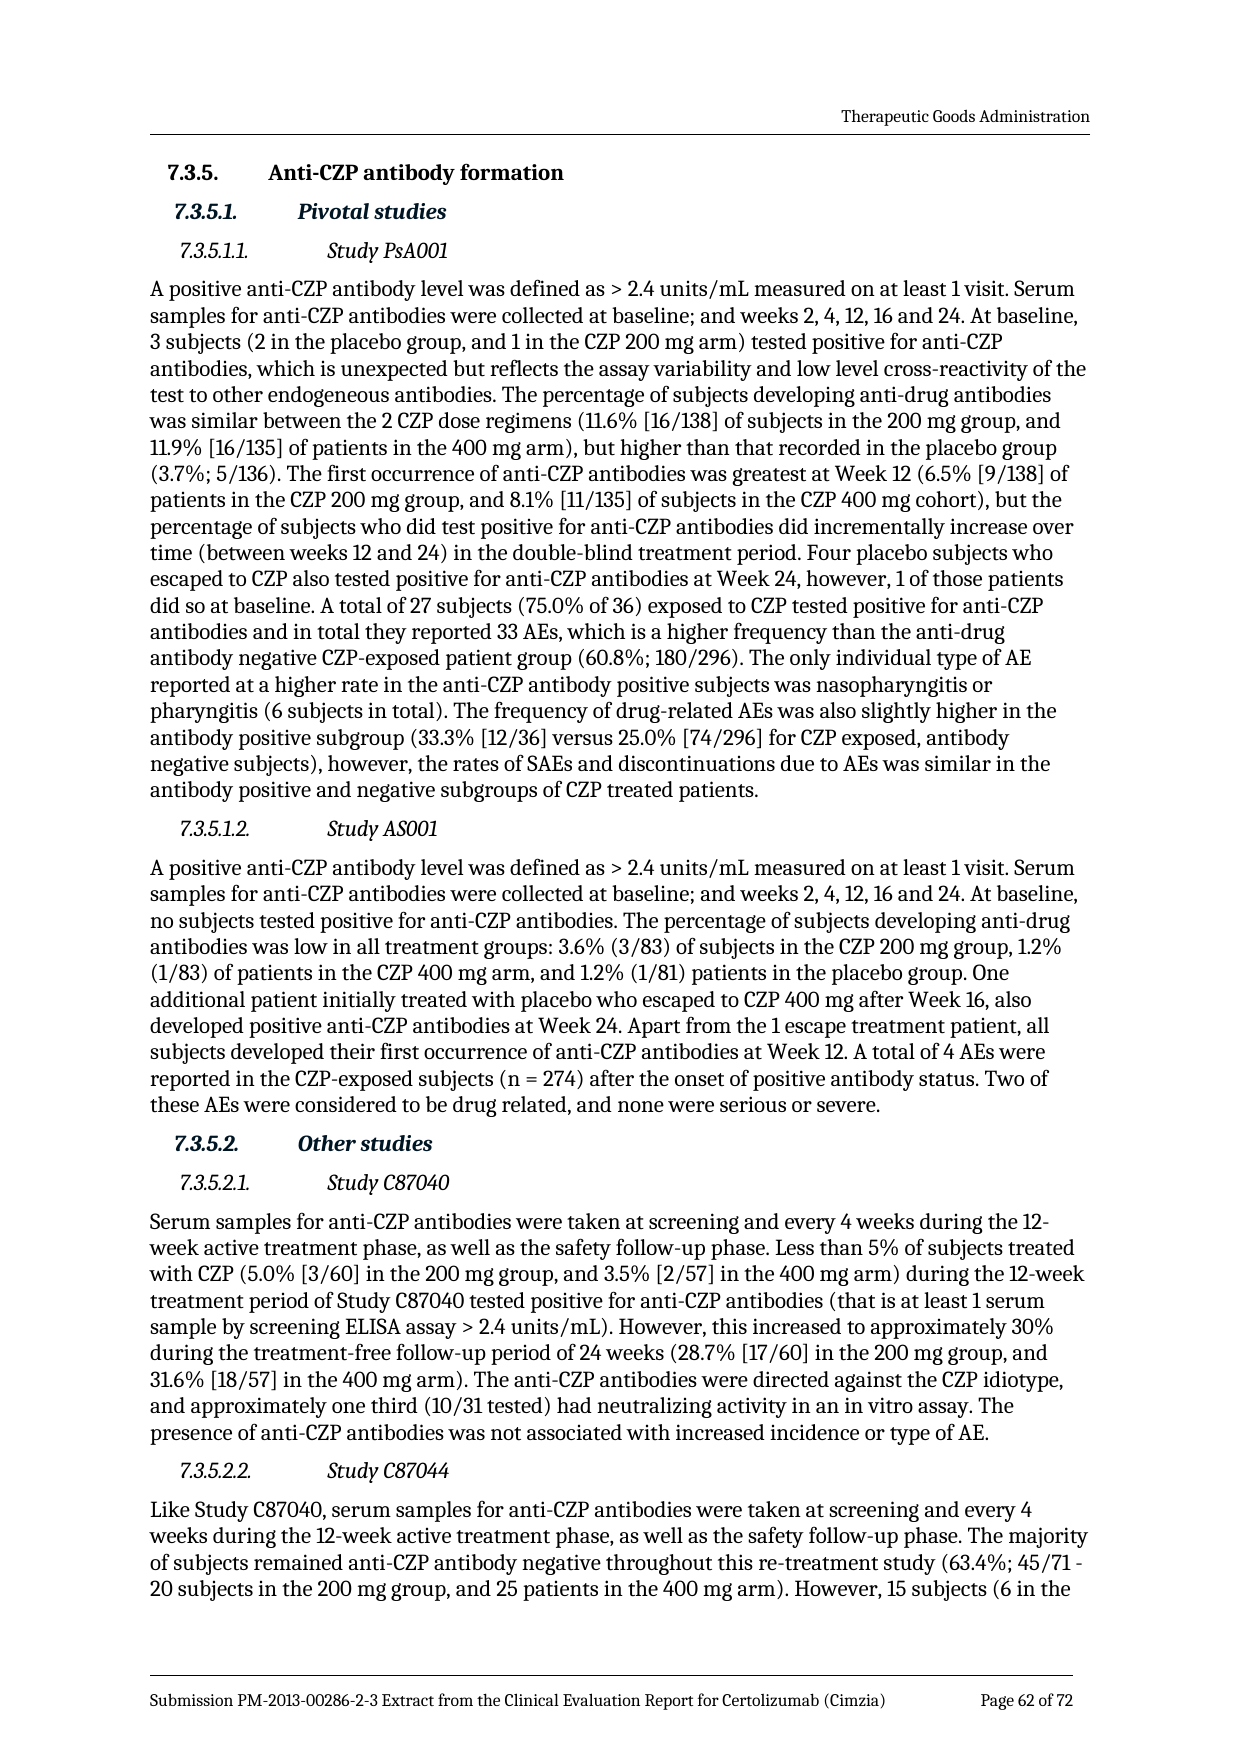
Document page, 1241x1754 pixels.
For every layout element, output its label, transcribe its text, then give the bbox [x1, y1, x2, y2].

subtitle Pivotal studies [174, 198, 1090, 225]
subtitle Study PsA001 [179, 237, 1090, 264]
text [150, 1497, 1090, 1602]
subtitle Study C87040 [179, 1169, 1090, 1196]
text Serum samples for anti-CZP antibodies were taken at screening and every 4 weeks during the 12-week active treatment phase, as well as the safety follow-up phase. Less than 5% of subjects treated with CZP (5.0% [3/60] in the 200 mg group, and 3.5% [2/57] in the 400 mg arm) during the 12-week treatment period of Study C87040 tested positive for anti-CZP antibodies (that is at least 1 serum sample by screening ELISA assay > 2.4 units/mL). However, this increased to approximately 30% during the treatment-free follow-up period of 24 weeks (28.7% [17/60] in the 200 mg group, and 31.6% [18/57] in the 400 mg arm). The anti-CZP antibodies were directed against the CZP idiotype, and approximately one third (10/31 tested) had neutralizing activity in an in vitro assay. The presence of anti-CZP antibodies was not associated with increased incidence or type of AE. [150, 1208, 1090, 1446]
subtitle Study C87044 [179, 1458, 1090, 1484]
subtitle Anti-CZP antibody formation [168, 160, 1090, 186]
subtitle Study AS001 [179, 816, 1090, 842]
text A positive anti-CZP antibody level was defined as > 2.4 units/mL measured on at least 1 visit. Serum samples for anti-CZP antibodies were collected at baseline; and weeks 2, 4, 12, 16 and 24. At baseline, 3 subjects (2 in the placebo group, and 1 in the CZP 200 mg arm) tested positive for anti-CZP antibodies, which is unexpected but reflects the assay variability and low level cross-reactivity of the test to other endogeneous antibodies. The percentage of subjects developing anti-drug antibodies was similar between the 2 CZP dose regimens (11.6% [16/138] of subjects in the 200 mg group, and 11.9% [16/135] of patients in the 400 mg arm), but higher than that recorded in the placebo group (3.7%; 5/136). The first occurrence of anti-CZP antibodies was greatest at Week 12 (6.5% [9/138] of patients in the CZP 200 mg group, and 8.1% [11/135] of subjects in the CZP 400 mg cohort), but the percentage of subjects who did test positive for anti-CZP antibodies did incrementally increase over time (between weeks 12 and 24) in the double-blind treatment period. Four placebo subjects who escaped to CZP also tested positive for anti-CZP antibodies at Week 24, however, 1 of those patients did so at baseline. A total of 27 subjects (75.0% of 36) exposed to CZP tested positive for anti-CZP antibodies and in total they reported 33 AEs, which is a higher frequency than the anti-drug antibody negative CZP-exposed patient group (60.8%; 180/296). The only individual type of AE reported at a higher rate in the anti-CZP antibody positive subjects was nasopharyngitis or pharyngitis (6 subjects in total). The frequency of drug-related AEs was also slightly higher in the antibody positive subgroup (33.3% [12/36] versus 25.0% [74/296] for CZP exposed, antibody negative subjects), however, the rates of SAEs and discontinuations due to AEs was similar in the antibody positive and negative subgroups of CZP treated patients. [150, 276, 1090, 803]
text A positive anti-CZP antibody level was defined as > 2.4 units/mL measured on at least 1 visit. Serum samples for anti-CZP antibodies were collected at baseline; and weeks 2, 4, 12, 16 and 24. At baseline, no subjects tested positive for anti-CZP antibodies. The percentage of subjects developing anti-drug antibodies was low in all treatment groups: 3.6% (3/83) of subjects in the CZP 200 mg group, 1.2% (1/83) of patients in the CZP 400 mg arm, and 1.2% (1/81) patients in the placebo group. One additional patient initially treated with placebo who escaped to CZP 400 mg after Week 16, also developed positive anti-CZP antibodies at Week 24. Apart from the 1 escape treatment patient, all subjects developed their first occurrence of anti-CZP antibodies at Week 12. A total of 4 AEs were reported in the CZP-exposed subjects (n = 274) after the onset of positive antibody status. Two of these AEs were considered to be drug related, and none were serious or severe. [150, 855, 1090, 1118]
subtitle Other studies [174, 1131, 1090, 1157]
